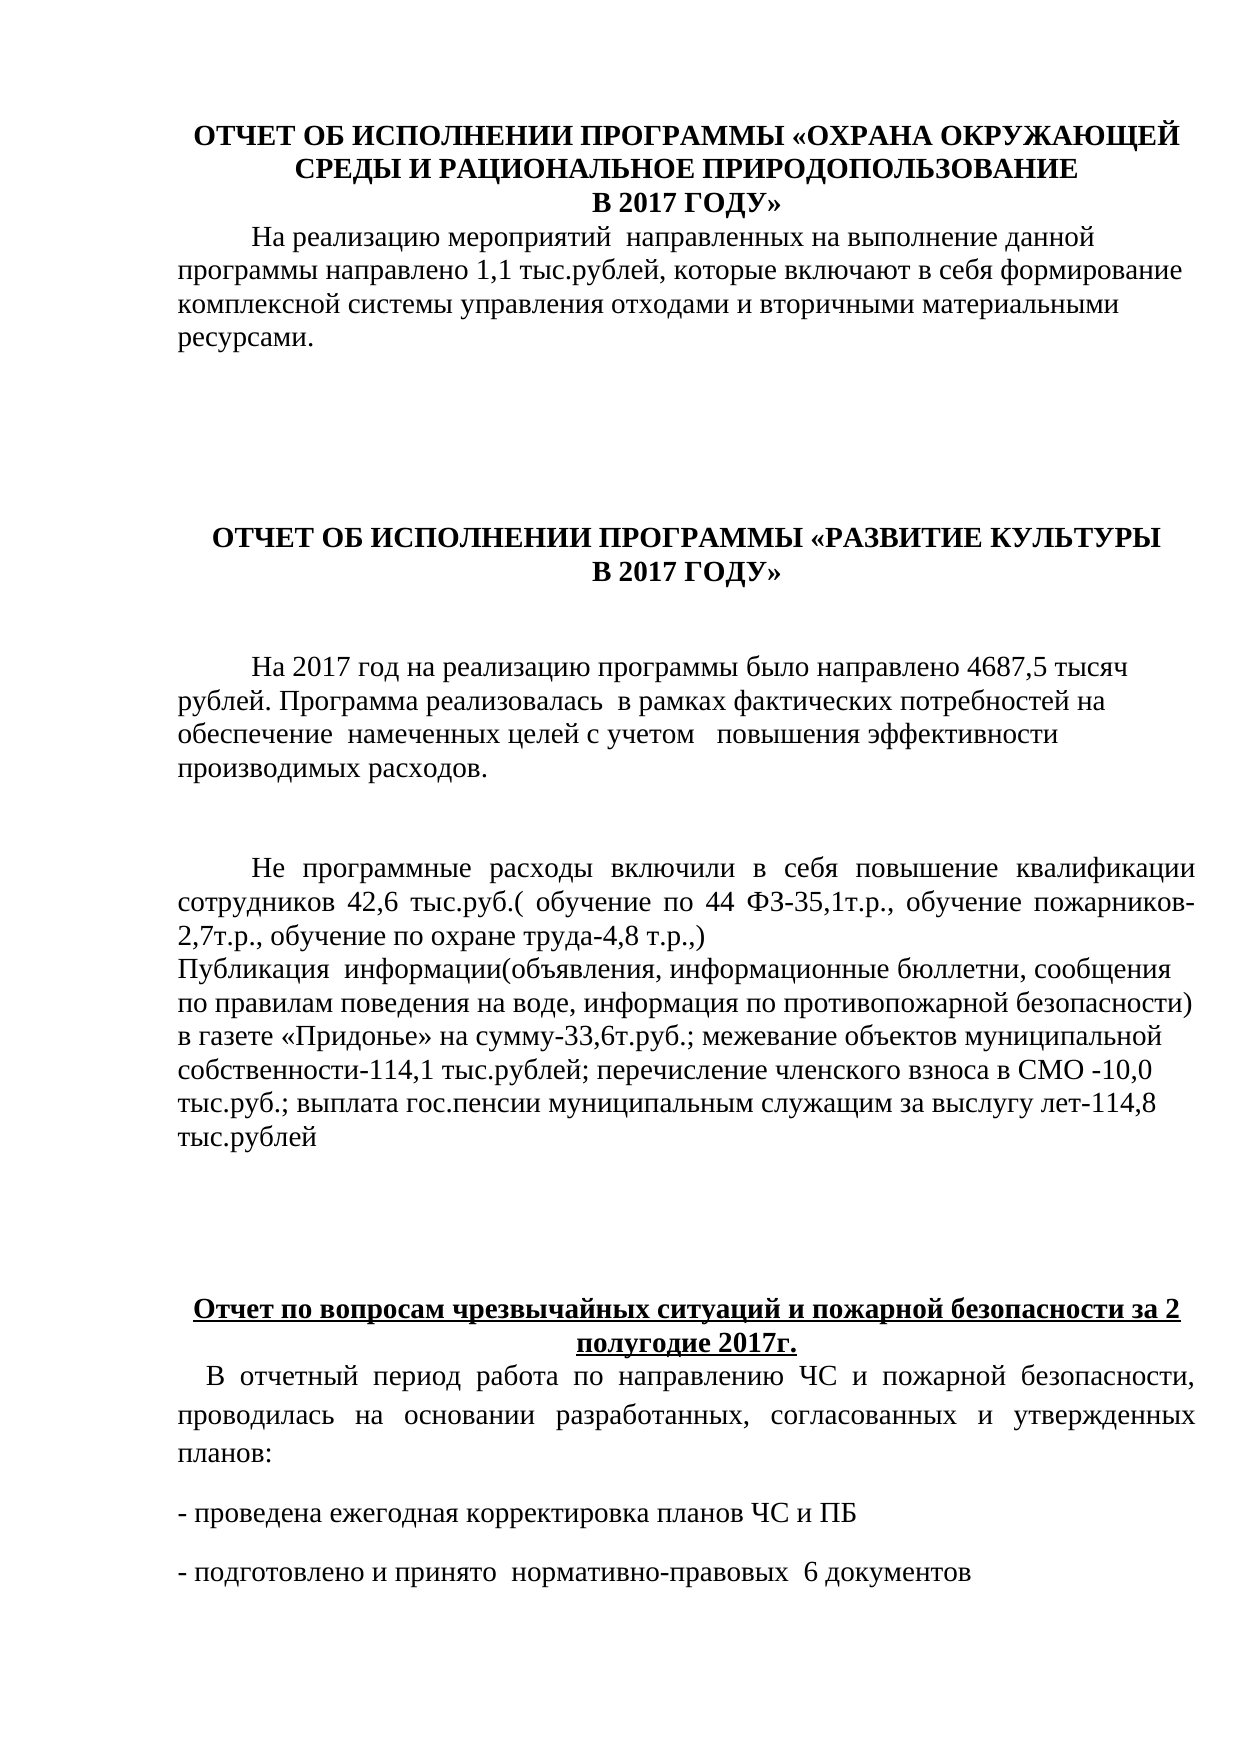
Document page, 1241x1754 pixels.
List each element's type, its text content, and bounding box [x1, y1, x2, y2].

text ОТЧЕТ ОБ ИСПОЛНЕНИИ ПРОГРАММЫ «РАЗВИТИЕ КУЛЬТУРЫ [177, 521, 1196, 554]
text В отчетный период работа по направлению ЧС и пожарной безопасности, проводилась на основании разработанных, согласованных и утвержденных планов: [177, 1358, 1196, 1469]
text Отчет по вопросам чрезвычайных ситуаций и пожарной безопасности за 2 полугодие 2017г. [177, 1291, 1196, 1358]
text На реализацию мероприятий направленных на выполнение данной программы направлено 1,1 тыс.рублей, которые включают в себя формирование комплексной системы управления отходами и вторичными материальными ресурсами. [177, 219, 1196, 353]
text В 2017 ГОДУ» [177, 554, 1196, 588]
text На 2017 год на реализацию программы было направлено 4687,5 тысяч рублей. Программа реализовалась в рамках фактических потребностей на обеспечение намеченных целей с учетом повышения эффективности производимых расходов. [177, 649, 1196, 783]
text Не программные расходы включили в себя повышение квалификации сотрудников 42,6 тыс.руб.( обучение по 44 ФЗ-35,1т.р., обучение пожарников-2,7т.р., обучение по охране труда-4,8 т.р.,) [177, 851, 1196, 951]
text ОТЧЕТ ОБ ИСПОЛНЕНИИ ПРОГРАММЫ «ОХРАНА ОКРУЖАЮЩЕЙ СРЕДЫ И РАЦИОНАЛЬНОЕ ПРИРОДОПОЛЬЗОВАНИЕ [177, 118, 1196, 185]
text - проведена ежегодная корректировка планов ЧС и ПБ [177, 1495, 1196, 1528]
text В 2017 ГОДУ» [177, 185, 1196, 219]
text - подготовлено и принято нормативно-правовых 6 документов [177, 1554, 1196, 1588]
text Публикация информации(объявления, информационные бюллетни, сообщения по правилам поведения на воде, информация по противопожарной безопасности) в газете «Придонье» на сумму-33,6т.руб.; межевание объектов муниципальной собственности-114,1 тыс.рублей; перечисление членского взноса в СМО -10,0 тыс.руб.; выплата гос.пенсии муниципальным служащим за выслугу лет-114,8 тыс.рублей [177, 951, 1196, 1152]
